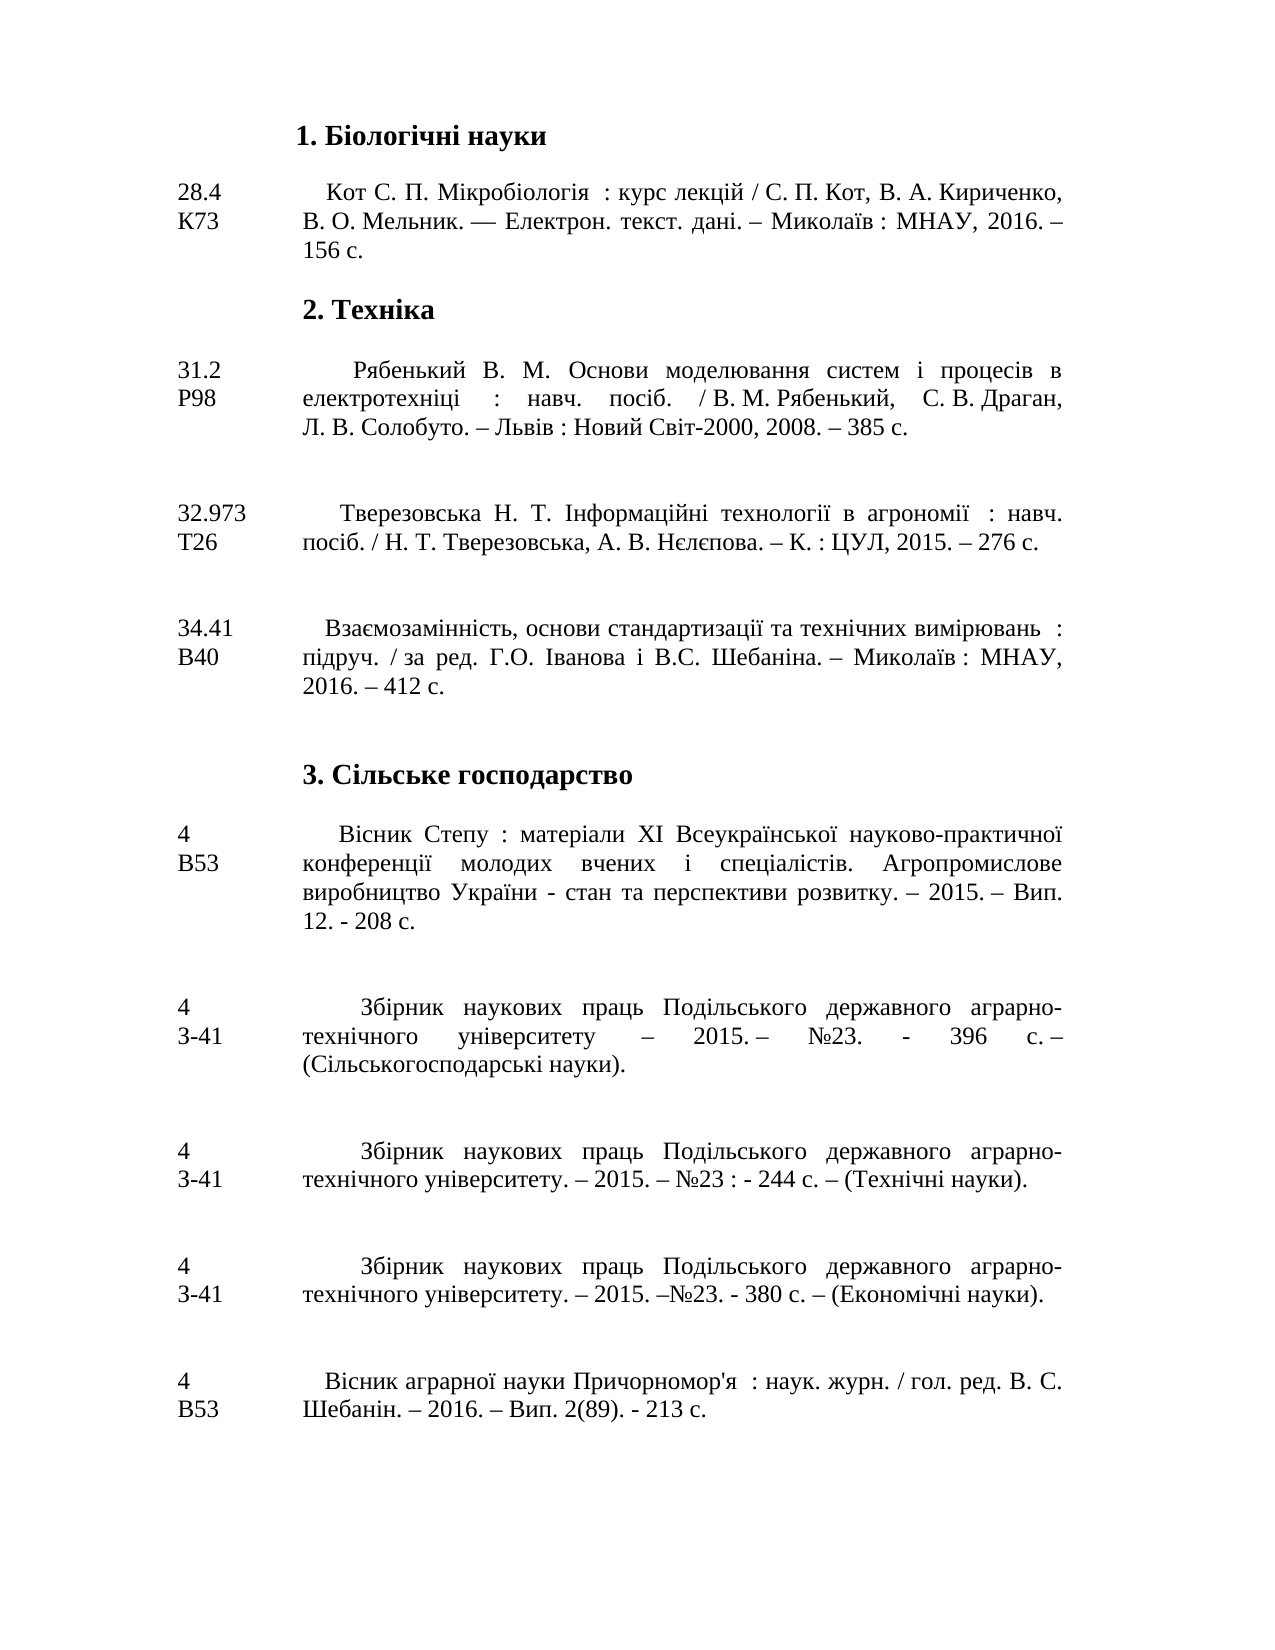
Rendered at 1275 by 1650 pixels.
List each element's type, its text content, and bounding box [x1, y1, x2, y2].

text 1. Біологічні науки [295, 118, 1186, 152]
table_cell Вісник аграрної науки Причорномор'я : наук. журн. / гол. ред. В. С. Шебанін. – 2016. – Вип. 2(89). - 213 с. [302, 1366, 1063, 1481]
table_header 28.4 К73 [177, 178, 302, 355]
table_cell Рябенький В. М. Основи моделювання систем і процесів в електротехніці : навч. посіб. / В. М. Рябенький, С. В. Драган, Л. В. Солобуто. – Львів : Новий Світ-2000, 2008. – 385 с. [302, 355, 1063, 498]
table_header Кот С. П. Мікробіологія : курс лекцій / С. П. Кот, В. А. Кириченко, В. О. Мельник. — Електрон. текст. дані. – Миколаїв : МНАУ, 2016. – 156 с. 2. Техніка [302, 178, 1063, 355]
table_cell 4 В53 [177, 820, 302, 992]
table_cell Взаємозамінність, основи стандартизації та технічних вимірювань : підруч. / за ред. Г.О. Іванова і В.С. Шебаніна. – Миколаїв : МНАУ, 2016. – 412 с. 3. Сільське господарство [302, 614, 1063, 819]
table_cell Збірник наукових праць Подільського державного аграрно-технічного університету – 2015. – №23. - 396 с. – (Сільськогосподарські науки). [302, 992, 1063, 1136]
table_cell Тверезовська Н. Т. Інформаційні технології в агрономії : навч. посіб. / Н. Т. Тверезовська, А. В. Нєлєпова. – К. : ЦУЛ, 2015. – 276 с. [302, 499, 1063, 613]
table_cell 4 З-41 [177, 1136, 302, 1251]
table_cell Вісник Степу : матеріали ХІ Всеукраїнської науково-практичної конференції молодих вчених і спеціалістів. Агропромислове виробництво України - стан та перспективи розвитку. – 2015. – Вип. 12. - 208 с. [302, 820, 1063, 992]
table_cell Збірник наукових праць Подільського державного аграрно-технічного університету. – 2015. – №23 : - 244 с. – (Технічні науки). [302, 1136, 1063, 1251]
table_cell 4 З-41 [177, 992, 302, 1136]
table_cell 32.973 Т26 [177, 499, 302, 613]
table_cell 4 В53 [177, 1366, 302, 1481]
table_cell Збірник наукових праць Подільського державного аграрно-технічного університету. – 2015. –№23. - 380 с. – (Економічні науки). [302, 1251, 1063, 1366]
table_cell 31.2 Р98 [177, 355, 302, 498]
table_cell 34.41 В40 [177, 614, 302, 819]
table_cell 4 З-41 [177, 1251, 302, 1366]
